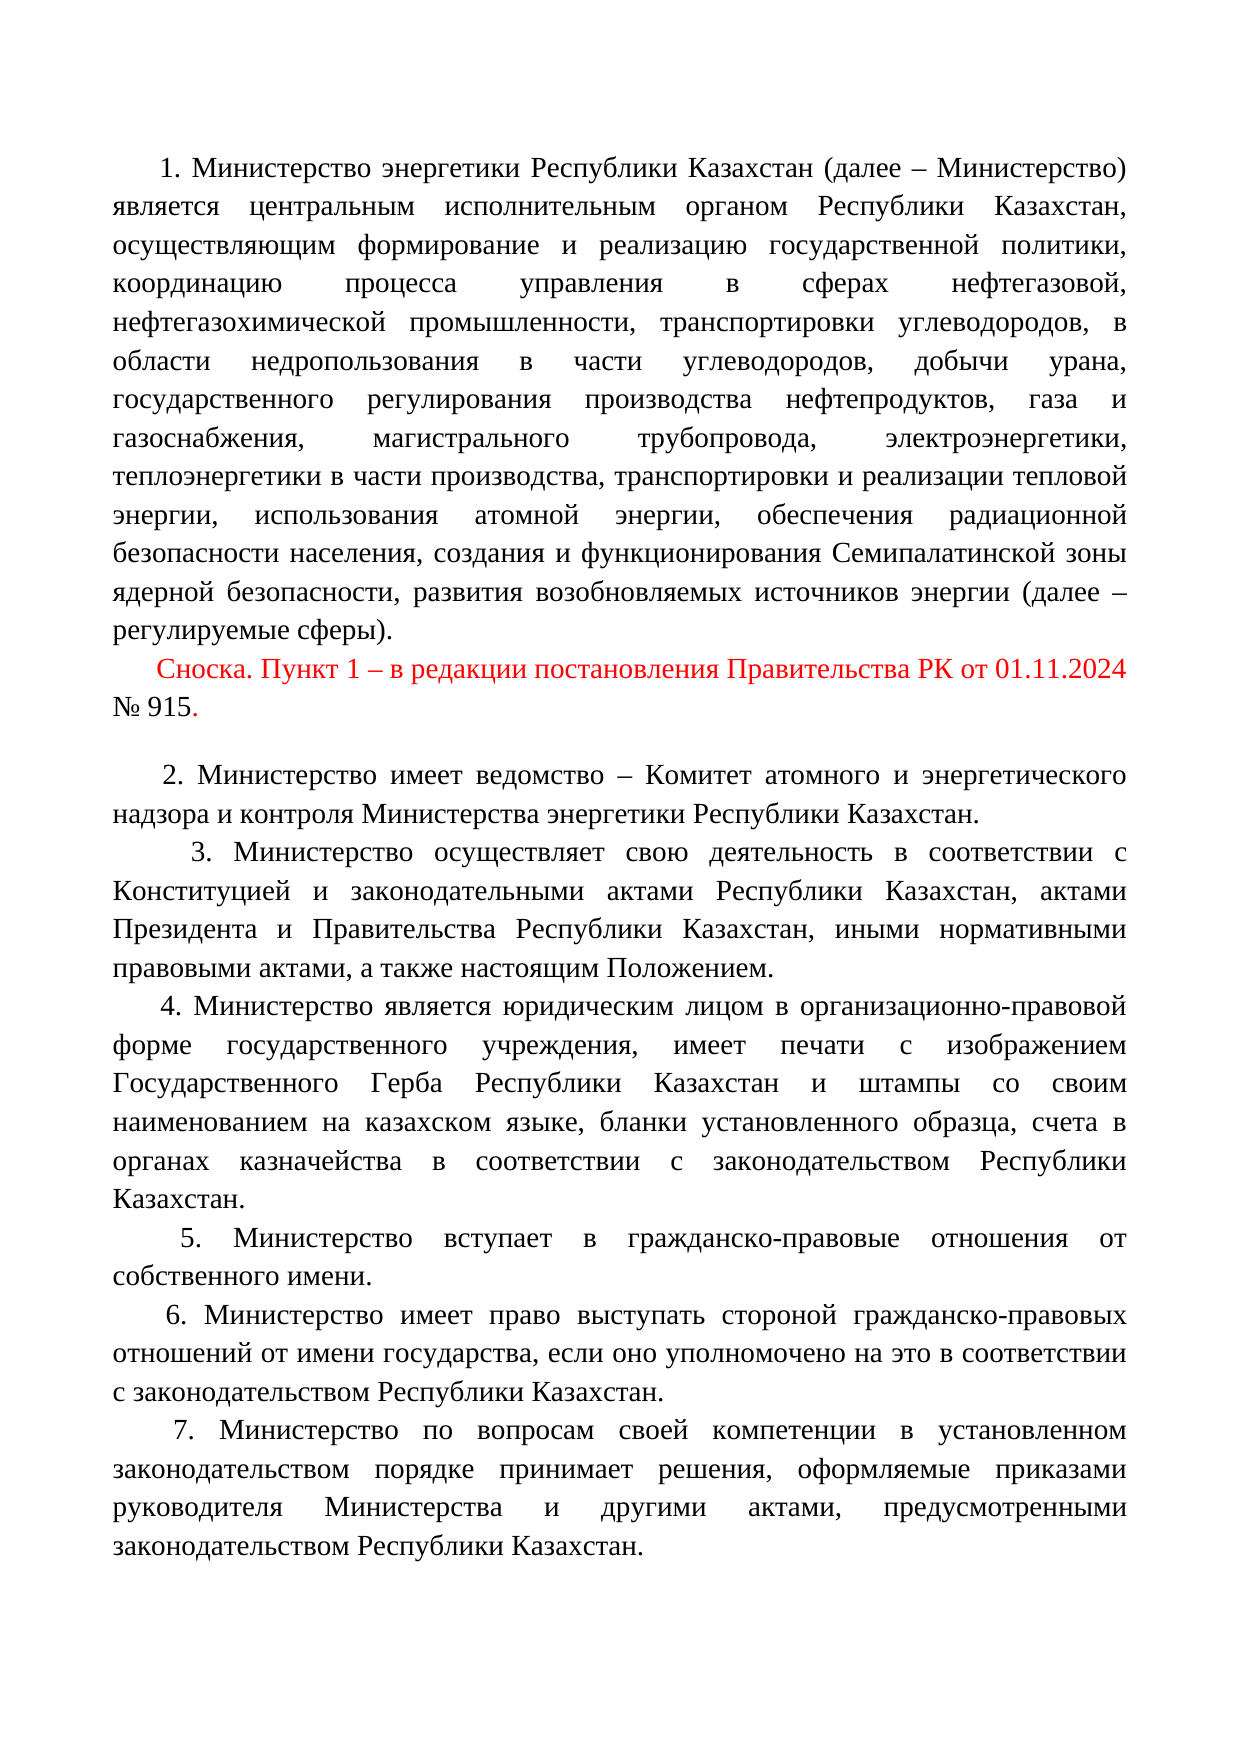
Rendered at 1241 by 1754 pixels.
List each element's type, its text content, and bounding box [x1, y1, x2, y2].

text 4. Министерство является юридическим лицом в организационно-правовой форме государственного учреждения, имеет печати с изображением Государственного Герба Республики Казахстан и штампы со своим наименованием на казахском языке, бланки установленного образца, счета в органах казначейства в соответствии с законодательством Республики Казахстан. [112, 988, 1128, 1215]
text 5. Министерство вступает в гражданско-правовые отношения от собственного имени. [112, 1220, 1128, 1292]
text 2. Министерство имеет ведомство – Комитет атомного и энергетического надзора и контроля Министерства энергетики Республики Казахстан. [112, 757, 1128, 829]
text 3. Министерство осуществляет свою деятельность в соответствии с Конституцией и законодательными актами Республики Казахстан, актами Президента и Правительства Республики Казахстан, иными нормативными правовыми актами, а также настоящим Положением. [112, 834, 1128, 983]
text Сноска. Пункт 1 – в редакции постановления Правительства РК от 01.11.2024 № 915. [112, 651, 1128, 753]
text 1. Министерство энергетики Республики Казахстан (далее – Министерство) является центральным исполнительным органом Республики Казахстан, осуществляющим формирование и реализацию государственной политики, координацию процесса управления в сферах нефтегазовой, нефтегазохимической промышленности, транспортировки углеводородов, в области недропользования в части углеводородов, добычи урана, государственного регулирования производства нефтепродуктов, газа и газоснабжения, магистрального трубопровода, электроэнергетики, теплоэнергетики в части производства, транспортировки и реализации тепловой энергии, использования атомной энергии, обеспечения радиационной безопасности населения, создания и функционирования Семипалатинской зоны ядерной безопасности, развития возобновляемых источников энергии (далее – регулируемые сферы). [112, 150, 1128, 646]
text 7. Министерство по вопросам своей компетенции в установленном законодательством порядке принимает решения, оформляемые приказами руководителя Министерства и другими актами, предусмотренными законодательством Республики Казахстан. [112, 1412, 1128, 1562]
text 6. Министерство имеет право выступать стороной гражданско-правовых отношений от имени государства, если оно уполномочено на это в соответствии с законодательством Республики Казахстан. [112, 1297, 1128, 1407]
